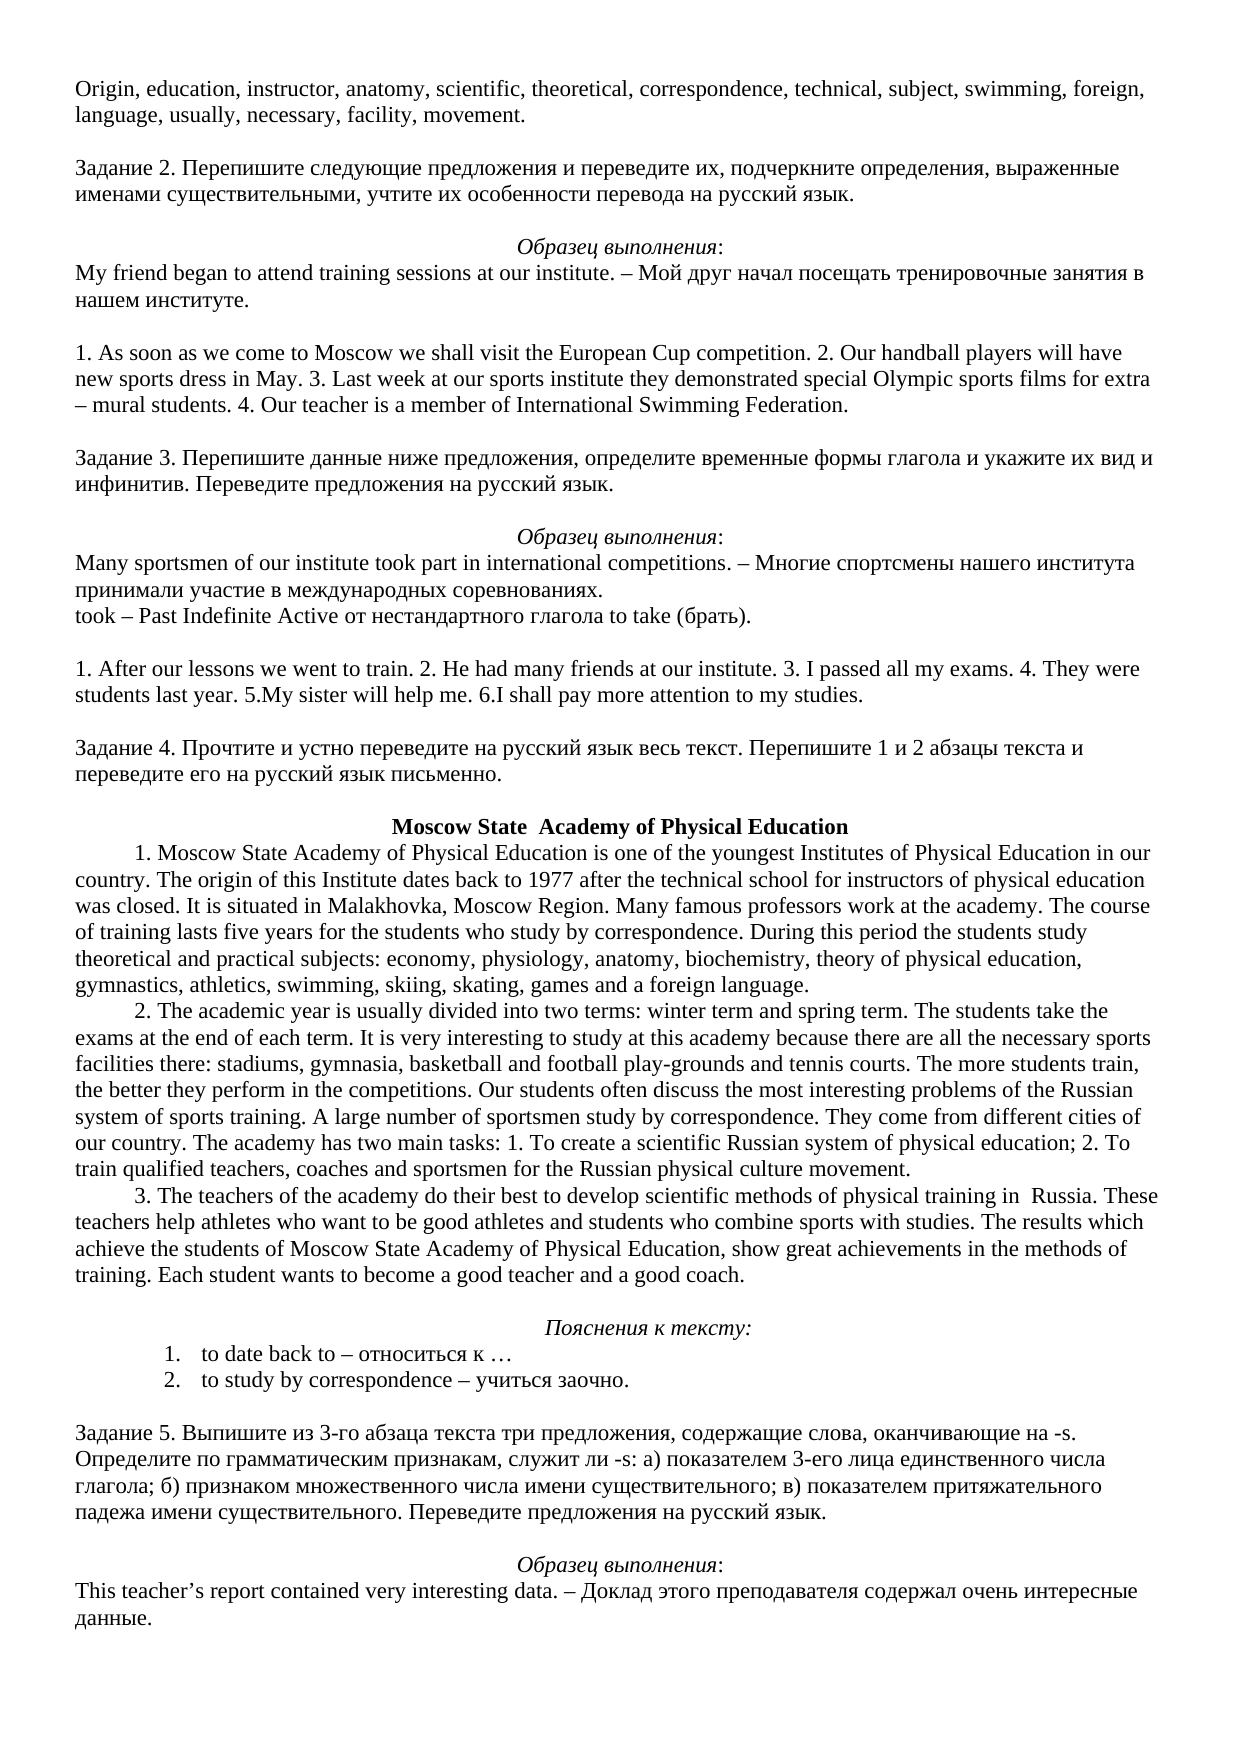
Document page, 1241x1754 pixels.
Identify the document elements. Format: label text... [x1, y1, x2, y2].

text Задание 2. Перепишите следующие предложения и переведите их, подчеркните определения, выраженные именами существительными, учтите их особенности перевода на русский язык. [75, 154, 1165, 207]
list to date back to – относиться к … [164, 1340, 1165, 1366]
text Задание 5. Выпишите из 3-го абзаца текста три предложения, содержащие слова, оканчивающие на -s. Определите по грамматическим признакам, служит ли -s: а) показателем 3-его лица единственного числа глагола; б) признаком множественного числа имени существительного; в) показателем притяжательного падежа имени существительного. Переведите предложения на русский язык. [75, 1419, 1165, 1524]
text My friend began to attend training sessions at our institute. – Мой друг начал посещать тренировочные занятия в нашем институте. [75, 259, 1165, 312]
text Origin, education, instructor, anatomy, scientific, theoretical, correspondence, technical, subject, swimming, foreign, language, usually, necessary, facility, movement. [75, 75, 1165, 128]
text Образец выполнения: [75, 1551, 1165, 1577]
text 1. As soon as we come to Moscow we shall visit the European Cup competition. 2. Our handball players will have new sports dress in May. 3. Last week at our sports institute they demonstrated special Olympic sports films for extra – mural students. 4. Our teacher is a member of International Swimming Federation. [75, 338, 1165, 418]
text Many sportsmen of our institute took part in international competitions. – Многие спортсмены нашего института принимали участие в международных соревнованиях. [75, 549, 1165, 602]
text Задание 4. Прочтите и устно переведите на русский язык весь текст. Перепишите 1 и 2 абзацы текста и переведите его на русский язык письменно. [75, 734, 1165, 787]
text 1. Moscow State Academy of Physical Education is one of the youngest Institutes of Physical Education in our country. The origin of this Institute dates back to 1977 after the technical school for instructors of physical education was closed. It is situated in Malakhovka, Moscow Region. Many famous professors work at the academy. The course of training lasts five years for the students who study by correspondence. During this period the students study theoretical and practical subjects: economy, physiology, anatomy, biochemistry, theory of physical education, gymnastics, athletics, swimming, skiing, skating, games and a foreign language. [75, 839, 1165, 997]
text This teacher’s report contained very interesting data. – Доклад этого преподавателя содержал очень интересные данные. [75, 1577, 1165, 1630]
list to study by correspondence – учиться заочно. [164, 1366, 1165, 1393]
text Задание 3. Перепишите данные ниже предложения, определите временные формы глагола и укажите их вид и инфинитив. Переведите предложения на русский язык. [75, 444, 1165, 497]
text 3. The teachers of the academy do their best to develop scientific methods of physical training in Russia. These teachers help athletes who want to be good athletes and students who combine sports with studies. The results which achieve the students of Moscow State Academy of Physical Education, show great achievements in the methods of training. Each student wants to become a good teacher and a good coach. [75, 1182, 1165, 1287]
text took – Past Indefinite Active от нестандартного глагола to take (брать). [75, 602, 1165, 628]
text 2. The academic year is usually divided into two terms: winter term and spring term. The students take the exams at the end of each term. It is very interesting to study at this academy because there are all the necessary sports facilities there: stadiums, gymnasia, basketball and football play-grounds and tennis courts. The more students train, the better they perform in the competitions. Our students often discuss the most interesting problems of the Russian system of sports training. A large number of sportsmen study by correspondence. They come from different cities of our country. The academy has two main tasks: 1. To create a scientific Russian system of physical education; 2. To train qualified teachers, coaches and sportsmen for the Russian physical culture movement. [75, 997, 1165, 1182]
text Пояснения к тексту: [75, 1314, 1165, 1340]
text 1. After our lessons we went to train. 2. He had many friends at our institute. 3. I passed all my exams. 4. They were students last year. 5.My sister will help me. 6.I shall pay more attention to my studies. [75, 655, 1165, 707]
text Moscow State Academy of Physical Education [75, 813, 1165, 839]
text Образец выполнения: [75, 233, 1165, 259]
text Образец выполнения: [75, 523, 1165, 549]
